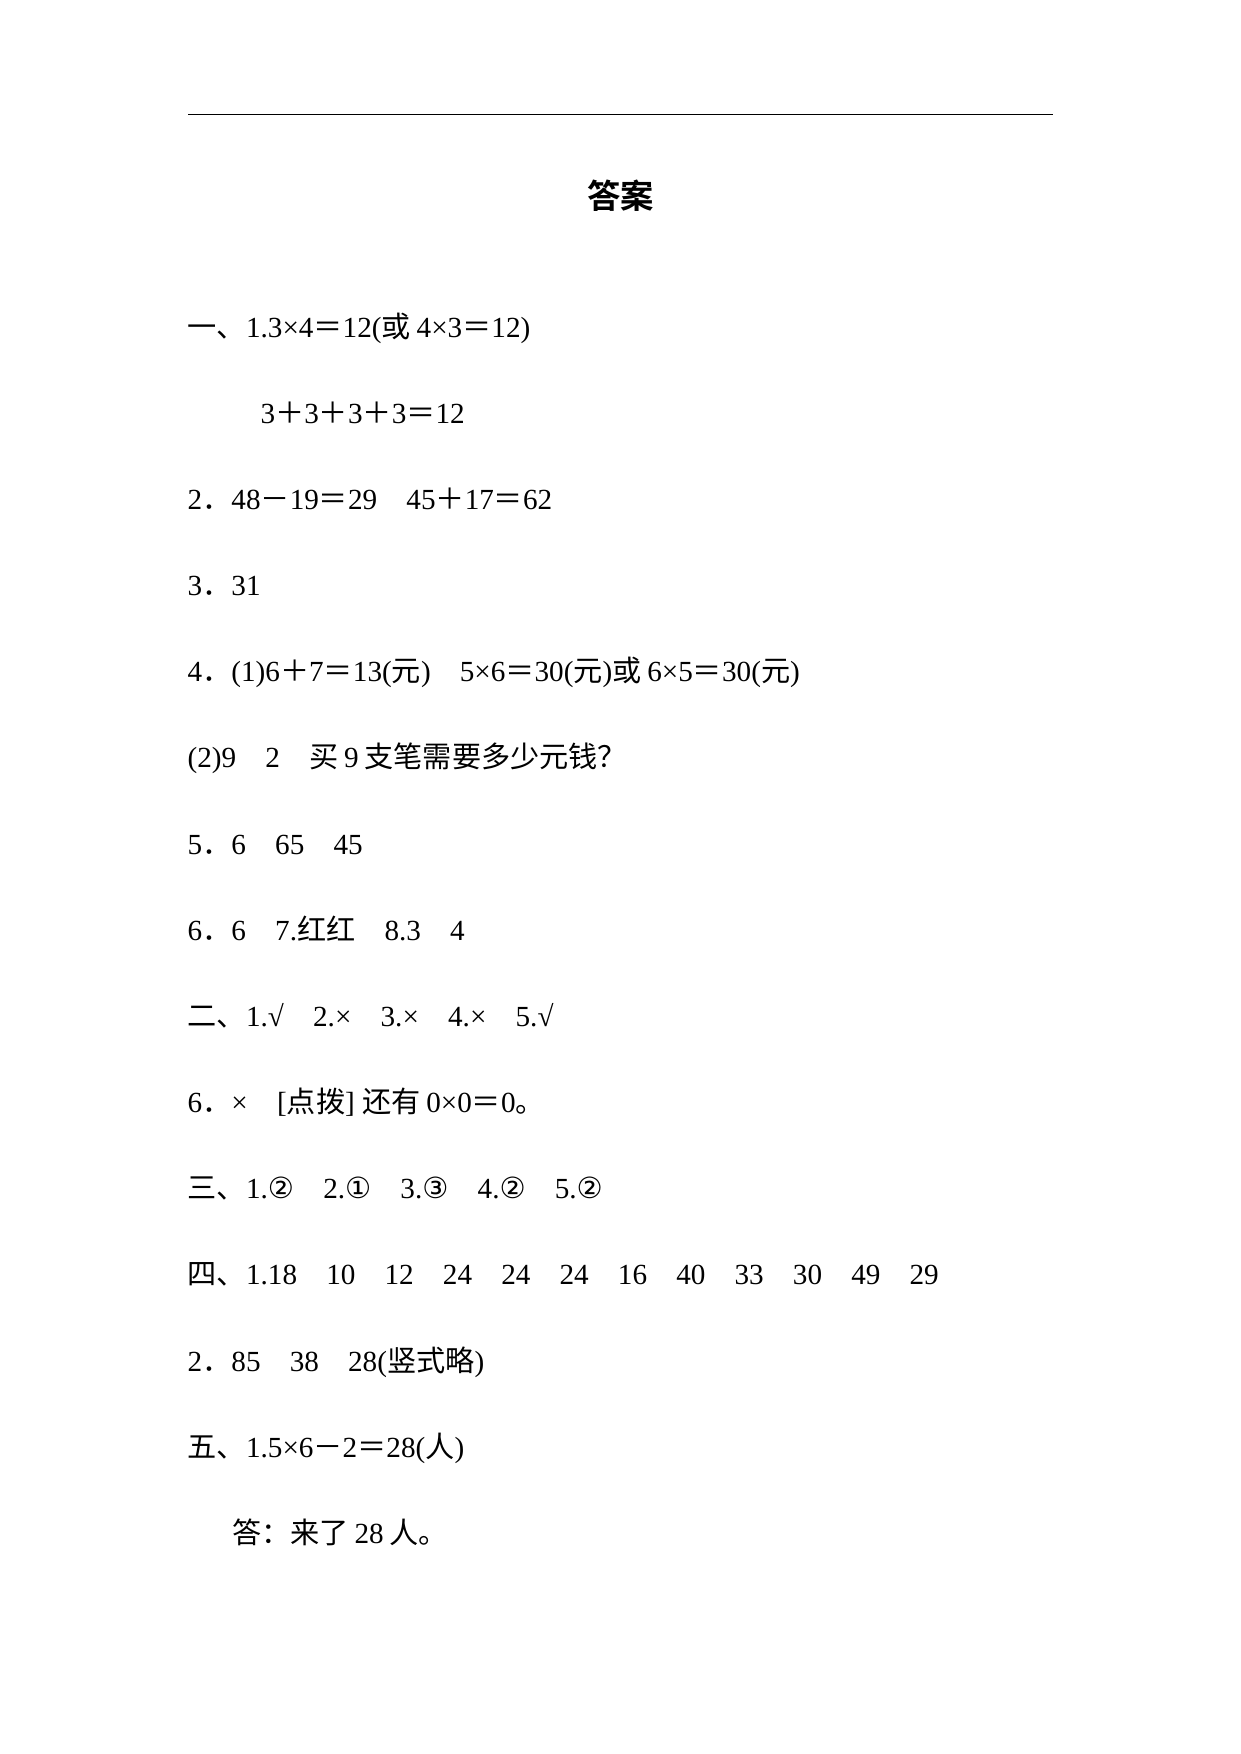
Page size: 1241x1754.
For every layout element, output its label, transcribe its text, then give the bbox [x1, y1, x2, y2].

text (2)9 2 买9支笔需要多少元钱？ [187, 723, 1053, 788]
text 3＋3＋3＋3＝12 [187, 378, 1053, 443]
text 五、1.5×6－2＝28(人) [187, 1412, 1053, 1477]
text 6．6 7.红红 8.3 4 [187, 895, 1053, 960]
text 答案 [187, 162, 1053, 227]
text 一、1.3×4＝12(或4×3＝12) [187, 292, 1053, 357]
text 3．31 [187, 550, 1053, 615]
text 三、1.② 2.① 3.③ 4.② 5.② [187, 1153, 1053, 1218]
text 四、1.18 10 12 24 24 24 16 40 33 30 49 29 [187, 1239, 1053, 1304]
text 6．× [点拨] 还有0×0＝0。 [187, 1067, 1053, 1132]
text 二、1.√ 2.× 3.× 4.× 5.√ [187, 981, 1053, 1046]
text 2．85 38 28(竖式略) [187, 1326, 1053, 1391]
text 5．6 65 45 [187, 809, 1053, 874]
text 4．(1)6＋7＝13(元) 5×6＝30(元)或6×5＝30(元) [187, 637, 1053, 702]
text 答：来了28人。 [187, 1498, 1053, 1563]
text 2．48－19＝29 45＋17＝62 [187, 464, 1053, 529]
